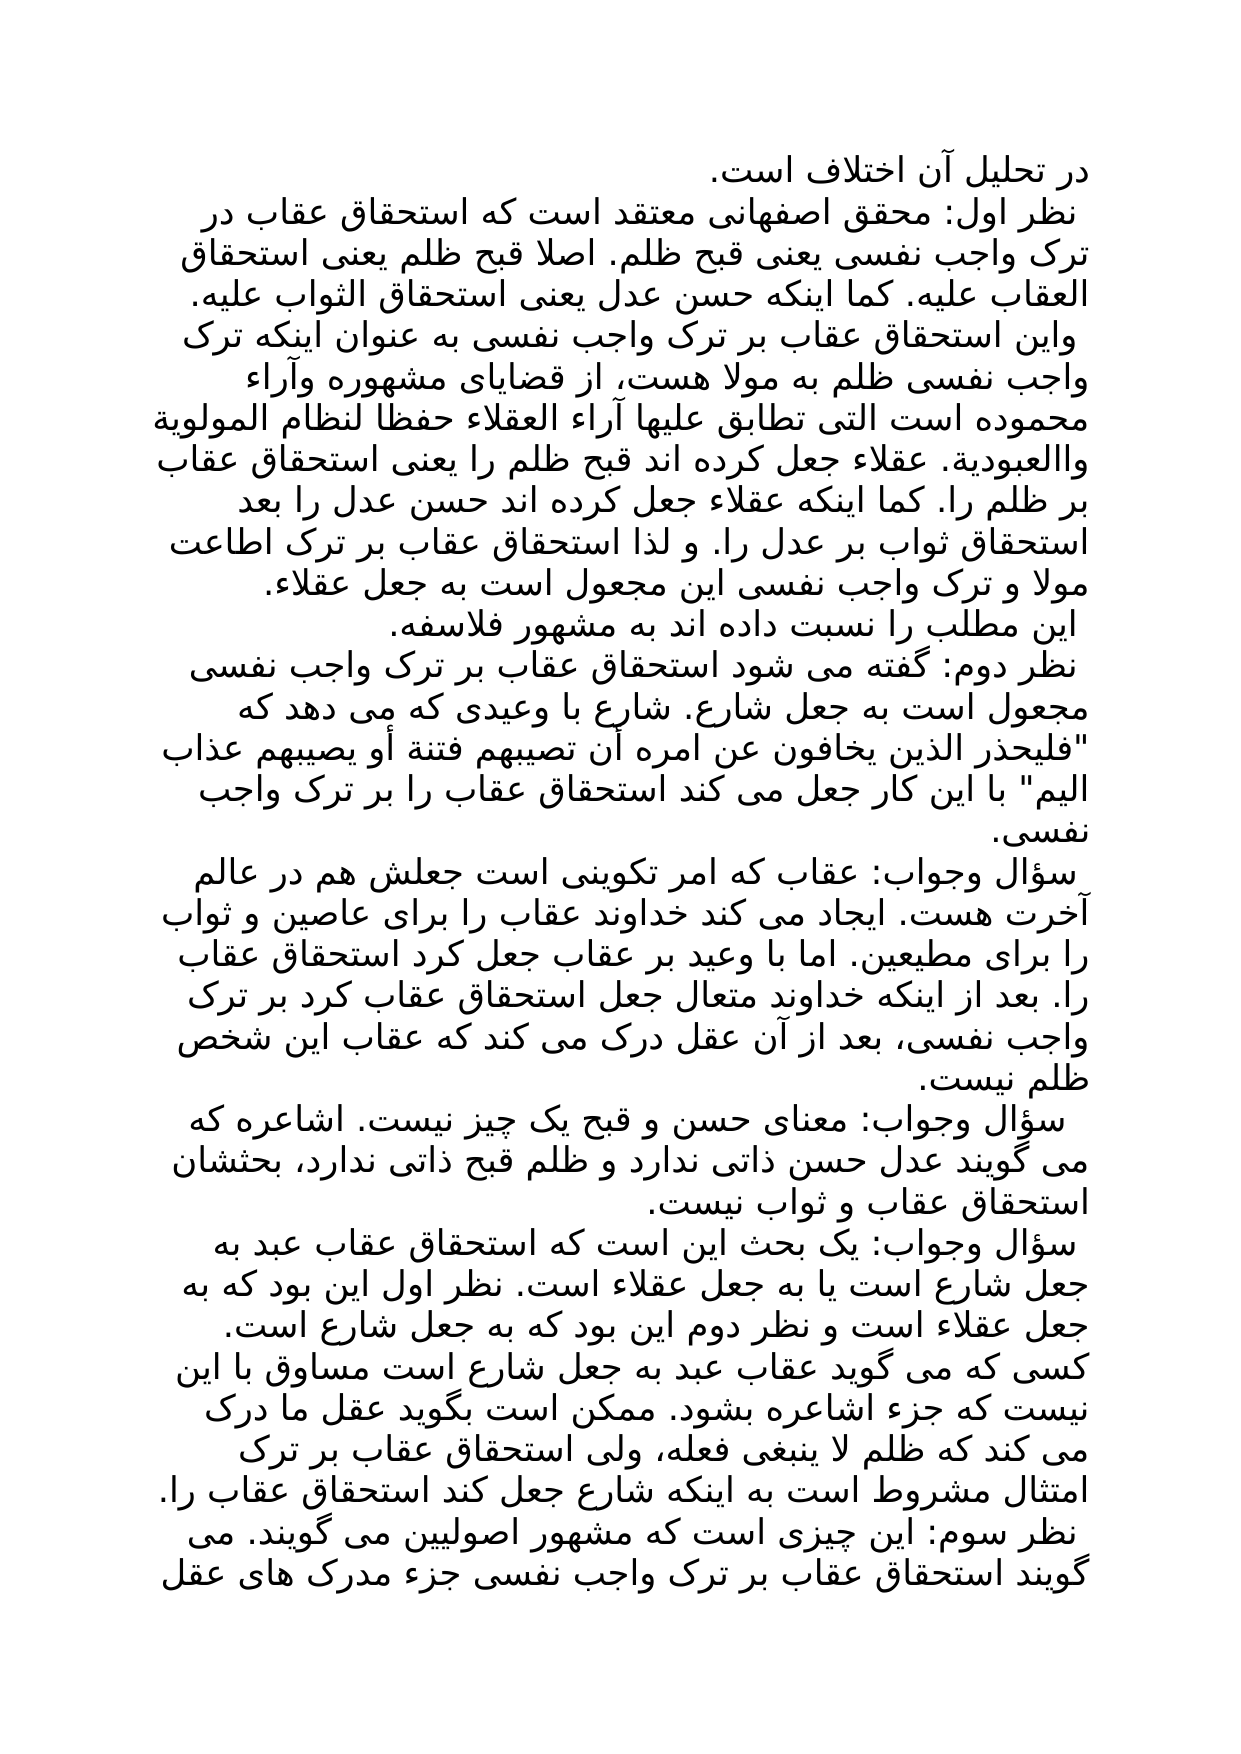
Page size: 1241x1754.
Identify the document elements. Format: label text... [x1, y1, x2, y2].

text نظر دوم: گفته می شود استحقاق عقاب بر ترک واجب نفسی مجعول است به جعل شارع. شارع با وعیدی که می دهد که "فلیحذر الذین یخافون عن امره أن تصیبهم فتنة أو یصیبهم عذاب الیم" با این کار جعل می کند استحقاق عقاب را بر ترک واجب نفسی. [150, 645, 1090, 851]
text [150, 1511, 1090, 1594]
text سؤال وجواب: معنای حسن و قبح یک چیز نیست. اشاعره که می گویند عدل حسن ذاتی ندارد و ظلم قبح ذاتی ندارد، بحثشان استحقاق عقاب و ثواب نیست. [150, 1099, 1090, 1222]
text واین استحقاق عقاب بر ترک واجب نفسی به عنوان اینکه ترک واجب نفسی ظلم به مولا هست، از قضایای مشهوره وآراء محموده است التی تطابق علیها آراء العقلاء حفظا لنظام المولویة واالعبودیة. عقلاء جعل کرده اند قبح ظلم را یعنی استحقاق عقاب بر ظلم را. کما اینکه عقلاء جعل کرده اند حسن عدل را بعد استحقاق ثواب بر عدل را. و لذا استحقاق عقاب بر ترک اطاعت مولا و ترک واجب نفسی این مجعول است به جعل عقلاء. [150, 315, 1090, 604]
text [150, 150, 1090, 191]
text سؤال وجواب: عقاب که امر تکوینی است جعلش هم در عالم آخرت هست. ایجاد می کند خداوند عقاب را برای عاصین و ثواب را برای مطیعین. اما با وعید بر عقاب جعل کرد استحقاق عقاب را. بعد از اینکه خداوند متعال جعل استحقاق عقاب کرد بر ترک واجب نفسی، بعد از آن عقل درک می کند که عقاب این شخص ظلم نیست. [150, 851, 1090, 1099]
text نظر اول: محقق اصفهانی معتقد است که استحقاق عقاب در ترک واجب نفسی یعنی قبح ظلم. اصلا قبح ظلم یعنی استحقاق العقاب علیه. کما اینکه حسن عدل یعنی استحقاق الثواب علیه. [150, 191, 1090, 315]
text این مطلب را نسبت داده اند به مشهور فلاسفه. [150, 604, 1090, 645]
text سؤال وجواب: یک بحث این است که استحقاق عقاب عبد به جعل شارع است یا به جعل عقلاء است. نظر اول این بود که به جعل عقلاء است و نظر دوم این بود که به جعل شارع است. کسی که می گوید عقاب عبد به جعل شارع است مساوق با این نیست که جزء اشاعره بشود. ممکن است بگوید عقل ما درک می کند که ظلم لا ینبغی فعله، ولی استحقاق عقاب بر ترک امتثال مشروط است به اینکه شارع جعل کند استحقاق عقاب را. [150, 1222, 1090, 1511]
